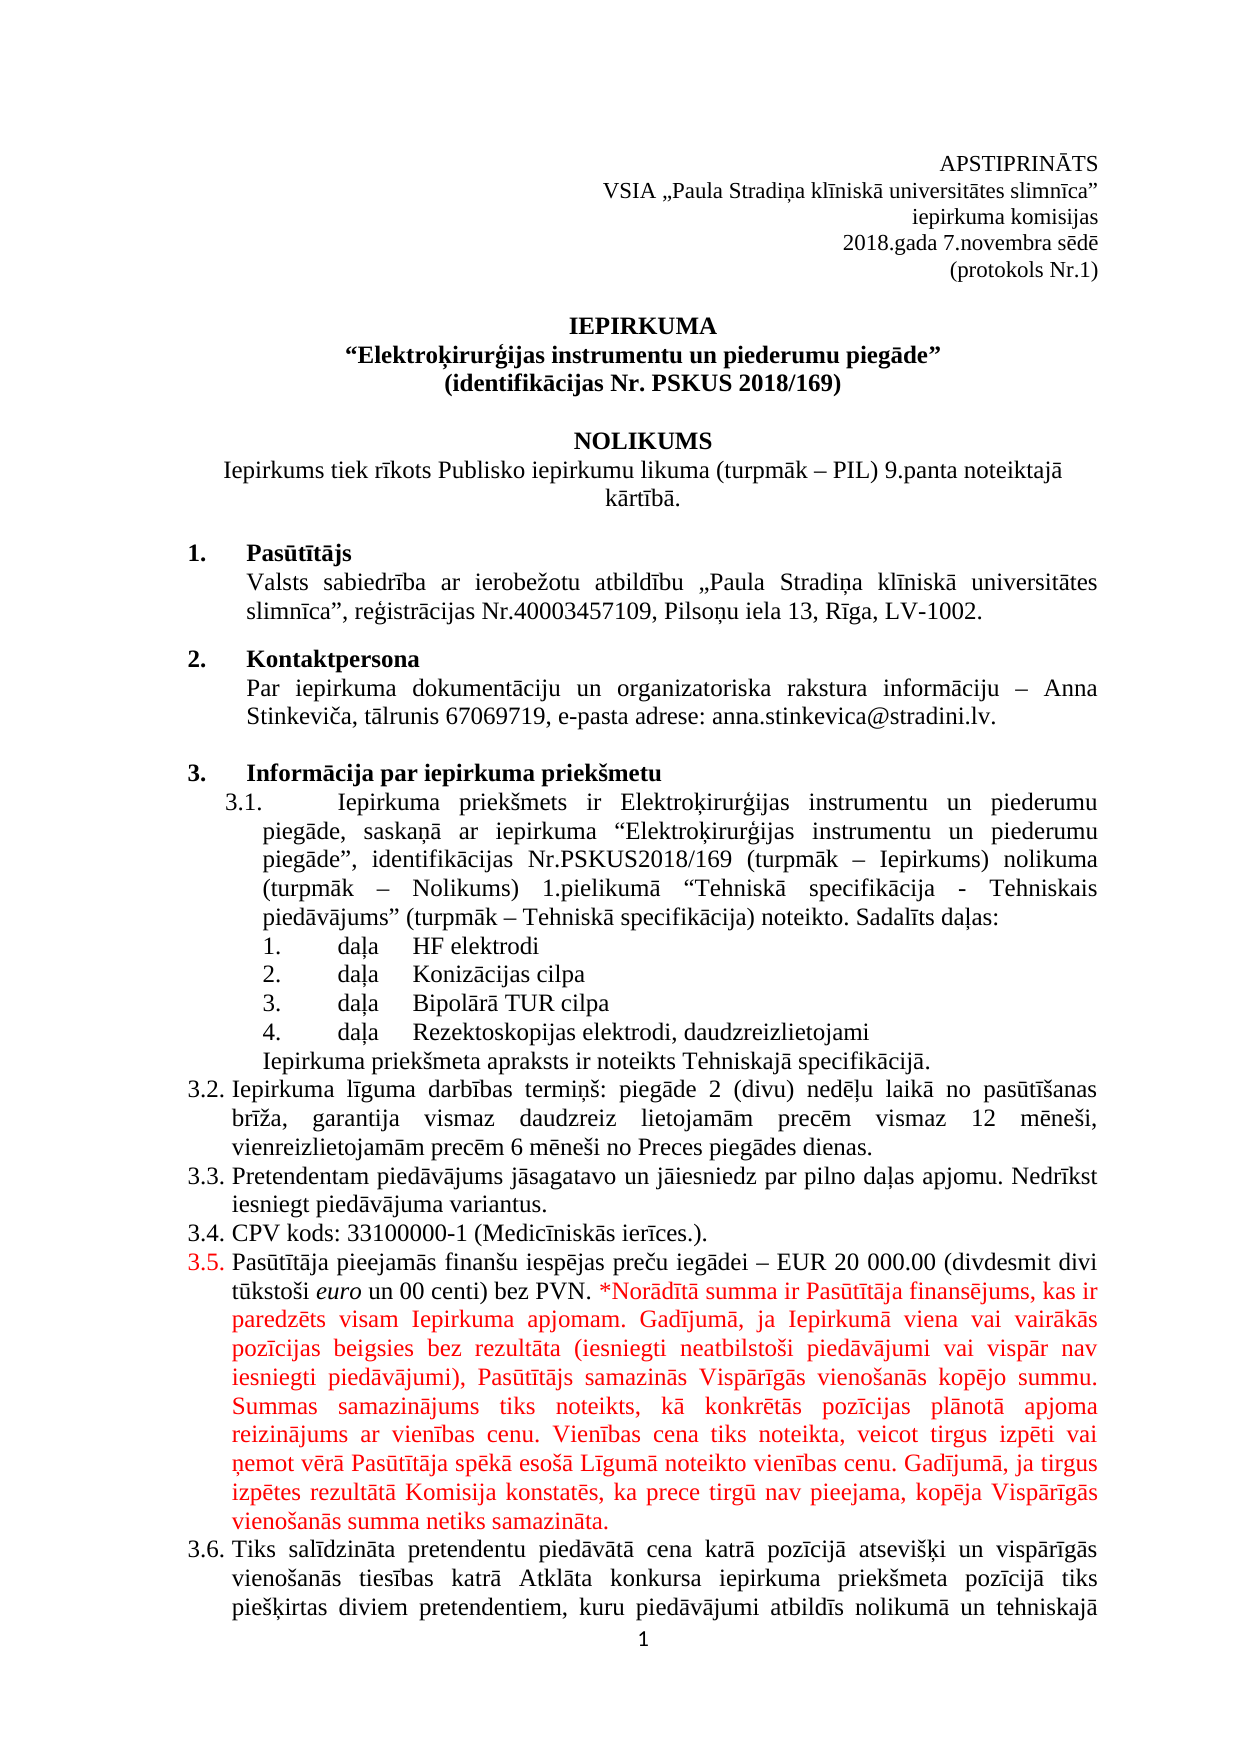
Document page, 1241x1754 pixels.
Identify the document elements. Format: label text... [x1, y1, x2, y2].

list Iepirkuma līguma darbības termiņš: piegāde 2 (divu) nedēļu laikā no pasūtīšanas brīža, garantija vismaz daudzreiz lietojamām precēm vismaz 12 mēneši, vienreizlietojamām precēm 6 mēneši no Preces piegādes dienas. [187, 1074, 1098, 1161]
list Iepirkuma priekšmets ir Elektroķirurģijas instrumentu un piederumu piegāde, saskaņā ar iepirkuma “Elektroķirurģijas instrumentu un piederumu piegāde”, identifikācijas Nr.PSKUS2018/169 (turpmāk – Iepirkums) nolikuma (turpmāk – Nolikums) 1.pielikumā “Tehniskā specifikācija - Tehniskais piedāvājums” (turpmāk – Tehniskā specifikācija) noteikto. Sadalīts daļas: [225, 787, 1098, 931]
list Pasūtītāja pieejamās finanšu iespējas preču iegādei – EUR 20 000.00 (divdesmit divi tūkstoši euro un 00 centi) bez PVN. *Norādītā summa ir Pasūtītāja finansējums, kas ir paredzēts visam Iepirkuma apjomam. Gadījumā, ja Iepirkumā viena vai vairākās pozīcijas beigsies bez rezultāta (iesniegti neatbilstoši piedāvājumi vai vispār nav iesniegti piedāvājumi), Pasūtītājs samazinās Vispārīgās vienošanās kopējo summu. Summas samazinājums tiks noteikts, kā konkrētās pozīcijas plānotā apjoma reizinājums ar vienības cenu. Vienības cena tiks noteikta, veicot tirgus izpēti vai ņemot vērā Pasūtītāja spēkā esošā Līgumā noteikto vienības cenu. Gadījumā, ja tirgus izpētes rezultātā Komisija konstatēs, ka prece tirgū nav pieejama, kopēja Vispārīgās vienošanās summa netiks samazināta. [187, 1247, 1098, 1534]
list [187, 1534, 1098, 1621]
list Pasūtītājs [187, 538, 1098, 567]
list 2. daļa Konizācijas cilpa [262, 959, 1098, 988]
text IEPIRKUMA [187, 311, 1098, 340]
text 2018.gada 7.novembra sēdē [187, 229, 1098, 256]
text Valsts sabiedrība ar ierobežotu atbildību „Paula Stradiņa klīniskā universitātes slimnīca”, reģistrācijas Nr.40003457109, Pilsoņu iela 13, Rīga, LV-1002. [246, 567, 1098, 625]
list 1. daļa HF elektrodi [262, 931, 1098, 959]
list Informācija par iepirkuma priekšmetu [187, 758, 1098, 787]
text NOLIKUMS [187, 426, 1098, 455]
text “Elektroķirurģijas instrumentu un piederumu piegāde” [187, 340, 1098, 368]
list Kontaktpersona [187, 644, 1098, 673]
text (protokols Nr.1) [187, 256, 1098, 282]
list 3. daļa Bipolārā TUR cilpa [262, 988, 1098, 1017]
list CPV kods: 33100000-1 (Medicīniskās ierīces.). [187, 1218, 1098, 1247]
text APSTIPRINĀTS [187, 150, 1098, 177]
list Pretendentam piedāvājums jāsagatavo un jāiesniedz par pilno daļas apjomu. Nedrīkst iesniegt piedāvājuma variantus. [187, 1161, 1098, 1218]
text (identifikācijas Nr. PSKUS 2018/169) [187, 368, 1098, 397]
list 4. daļa Rezektoskopijas elektrodi, daudzreizlietojami [262, 1017, 1098, 1046]
text Iepirkums tiek rīkots Publisko iepirkumu likuma (turpmāk – PIL) 9.panta noteiktajā kārtībā. [187, 455, 1098, 512]
text Par iepirkuma dokumentāciju un organizatoriska rakstura informāciju – Anna Stinkeviča, tālrunis 67069719, e-pasta adrese: anna.stinkevica@stradini.lv. [246, 673, 1098, 730]
list Iepirkuma priekšmeta apraksts ir noteikts Tehniskajā specifikācijā. [262, 1046, 1098, 1074]
text VSIA „Paula Stradiņa klīniskā universitātes slimnīca” [187, 177, 1098, 203]
text iepirkuma komisijas [187, 203, 1098, 229]
